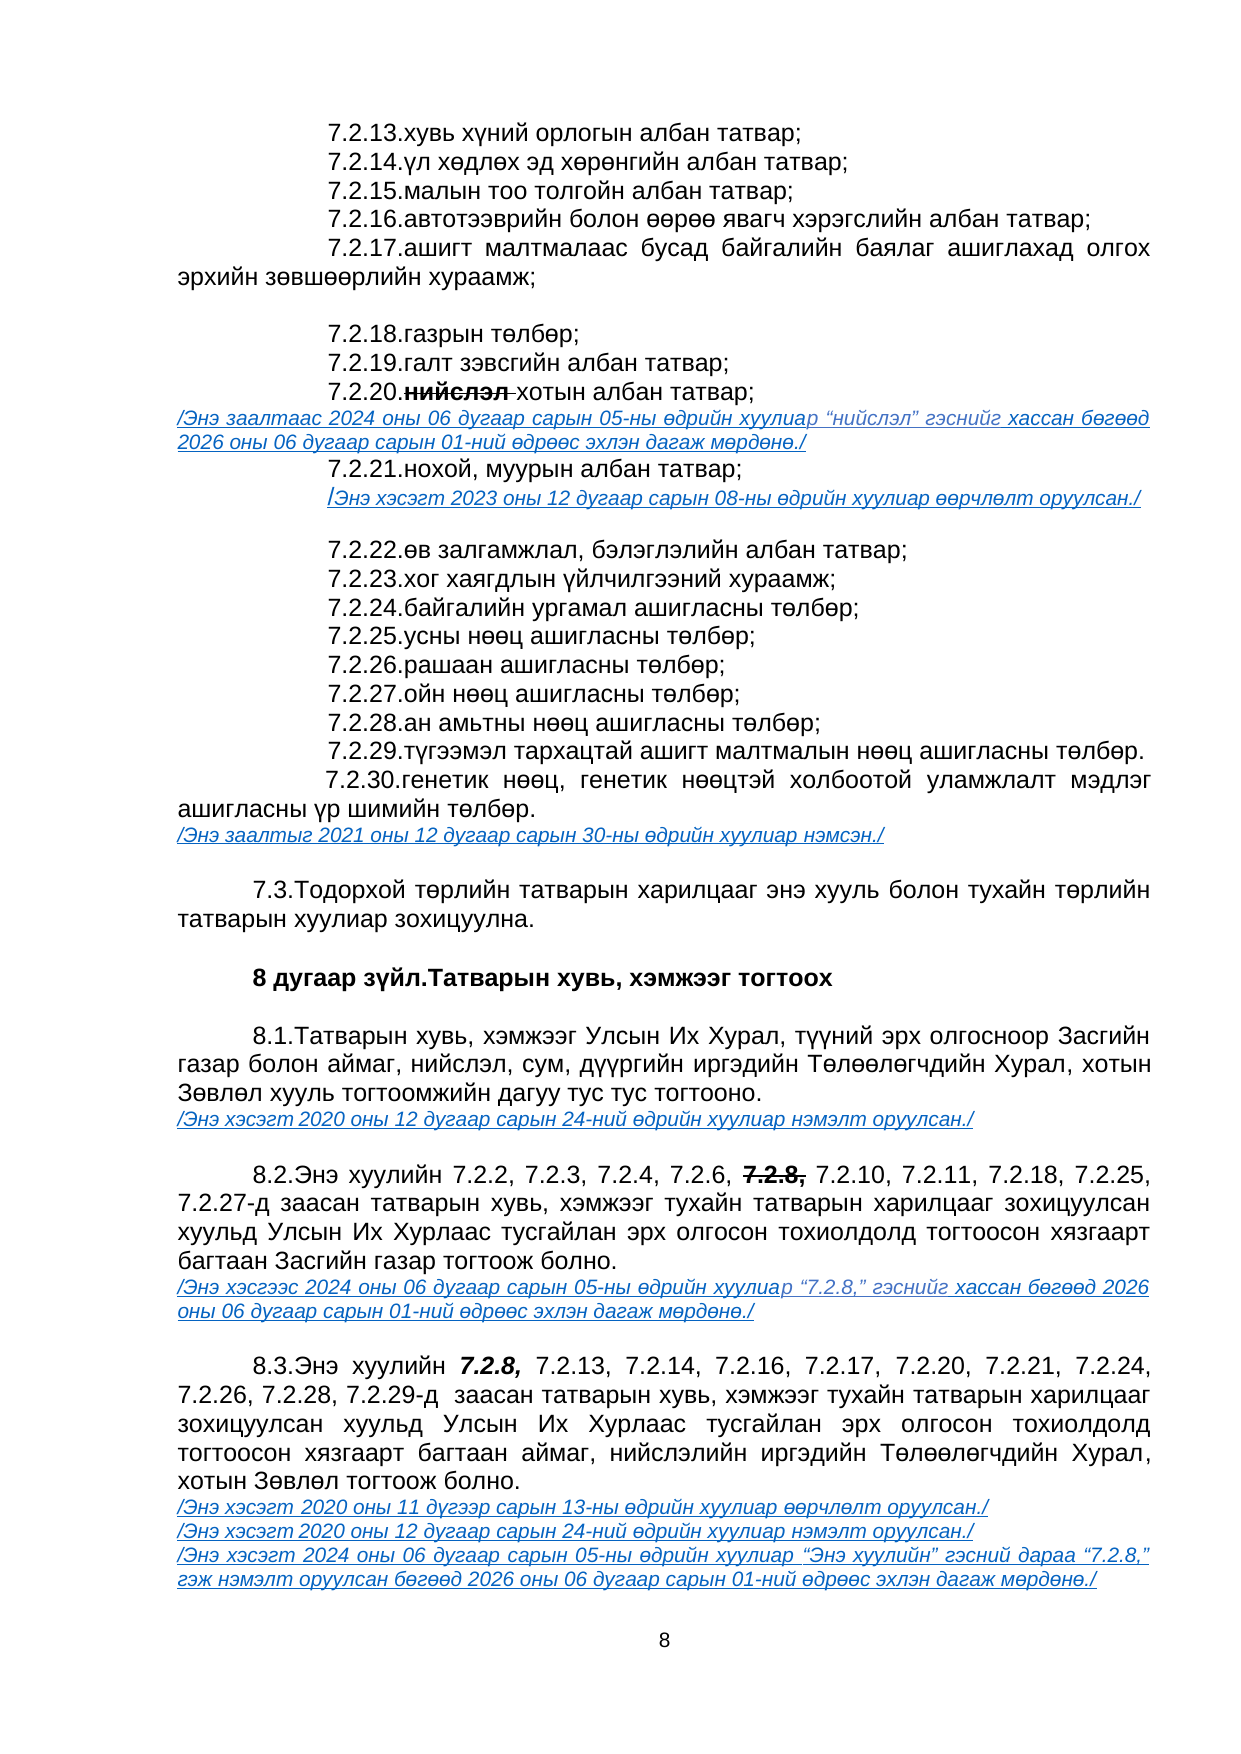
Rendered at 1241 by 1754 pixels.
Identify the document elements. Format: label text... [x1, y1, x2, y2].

text 7.2.27.ойн нөөц ашигласны төлбөр; [177, 679, 1152, 707]
text 7.2.18.газрын төлбөр; [177, 319, 1152, 348]
text 7.2.25.усны нөөц ашигласны төлбөр; [177, 621, 1152, 650]
text 7.2.14.үл хөдлөх эд хөрөнгийн албан татвар; [177, 147, 1152, 176]
text 7.2.30.генетик нөөц, генетик нөөцтэй холбоотой уламжлалт мэдлэг ашигласны үр шимийн төлбөр. [177, 765, 1152, 822]
text 8.2.Энэ хуулийн 7.2.2, 7.2.3, 7.2.4, 7.2.6, 7.2.8, 7.2.10, 7.2.11, 7.2.18, 7.2.25, 7.2.27-д заасан татварын хувь, хэмжээг тухайн татварын харилцааг зохицуулсан хуульд Улсын Их Хурлаас тусгайлан эрх олгосон тохиолдолд тогтоосон хязгаарт багтаан Засгийн газар тогтоож болно. [177, 1160, 1152, 1275]
text 7.2.21.нохой, муурын албан татвар; [177, 453, 1152, 482]
text 7.2.20.нийслэл хотын албан татвар; [177, 377, 1152, 406]
text /Энэ хэсэгт 2020 оны 12 дугаар сарын 24-ний өдрийн хуулиар нэмэлт оруулсан./ [177, 1107, 1152, 1131]
text /Энэ заалтыг 2021 оны 12 дугаар сарын 30-ны өдрийн хуулиар нэмсэн./ [177, 822, 1152, 846]
text 7.2.28.ан амьтны нөөц ашигласны төлбөр; [177, 707, 1152, 736]
text 7.3.Тодорхой төрлийн татварын харилцааг энэ хууль болон тухайн төрлийн татварын хуулиар зохицуулна. [177, 875, 1152, 933]
text 7.2.13.хувь хүний орлогын албан татвар; [177, 118, 1152, 147]
text /Энэ хэсгээс 2024 оны 06 дугаар сарын 05-ны өдрийн хуулиар “7.2.8,” гэснийг хассан бөгөөд 2026 оны 06 дугаар сарын 01-ний өдрөөс эхлэн дагаж мөрдөнө./ [177, 1275, 1152, 1323]
text 8.1.Татварын хувь, хэмжээг Улсын Их Хурал, түүний эрх олгосноор Засгийн газар болон аймаг, нийслэл, сум, дүүргийн иргэдийн Төлөөлөгчдийн Хурал, хотын Зөвлөл хууль тогтоомжийн дагуу тус тус тогтооно. [177, 1021, 1152, 1107]
text /Энэ заалтаас 2024 оны 06 дугаар сарын 05-ны өдрийн хуулиар “нийслэл” гэснийг хассан бөгөөд 2026 оны 06 дугаар сарын 01-ний өдрөөс эхлэн дагаж мөрдөнө./ [177, 406, 1152, 453]
text /Энэ хэсэгт 2020 оны 12 дугаар сарын 24-ний өдрийн хуулиар нэмэлт оруулсан./ [177, 1519, 1152, 1543]
text 7.2.17.ашигт малтмалаас бусад байгалийн баялаг ашиглахад олгох эрхийн зөвшөөрлийн хураамж; [177, 233, 1152, 291]
text 7.2.16.автотээврийн болон өөрөө явагч хэрэгслийн албан татвар; [177, 204, 1152, 233]
text 7.2.29.түгээмэл тархацтай ашигт малтмалын нөөц ашигласны төлбөр. [177, 736, 1152, 765]
text 7.2.22.өв залгамжлал, бэлэглэлийн албан татвар; [177, 535, 1152, 564]
text /Энэ хэсэгт 2024 оны 06 дугаар сарын 05-ны өдрийн хуулиар “Энэ хуулийн” гэсний дараа “7.2.8,” гэж нэмэлт оруулсан бөгөөд 2026 оны 06 дугаар сарын 01-ний өдрөөс эхлэн дагаж мөрдөнө./ [177, 1543, 1152, 1591]
text /Энэ хэсэгт 2023 оны 12 дугаар сарын 08-ны өдрийн хуулиар өөрчлөлт оруулсан./ [177, 482, 1152, 511]
text /Энэ хэсэгт 2020 оны 11 дүгээр сарын 13-ны өдрийн хуулиар өөрчлөлт оруулсан./ [177, 1495, 1152, 1519]
text 8.3.Энэ хуулийн 7.2.8, 7.2.13, 7.2.14, 7.2.16, 7.2.17, 7.2.20, 7.2.21, 7.2.24, 7.2.26, 7.2.28, 7.2.29-д заасан татварын хувь, хэмжээг тухайн татварын харилцааг зохицуулсан хуульд Улсын Их Хурлаас тусгайлан эрх олгосон тохиолдолд тогтоосон хязгаарт багтаан аймаг, нийслэлийн иргэдийн Төлөөлөгчдийн Хурал, хотын Зөвлөл тогтоож болно. [177, 1351, 1152, 1495]
text 7.2.15.малын тоо толгойн албан татвар; [177, 176, 1152, 204]
text 7.2.24.байгалийн ургамал ашигласны төлбөр; [177, 592, 1152, 621]
text 7.2.23.хог хаягдлын үйлчилгээний хураамж; [177, 564, 1152, 592]
text 7.2.19.галт зэвсгийн албан татвар; [177, 348, 1152, 377]
text 8 дугаар зүйл.Татварын хувь, хэмжээг тогтоох [252, 963, 1152, 992]
text 7.2.26.рашаан ашигласны төлбөр; [177, 650, 1152, 679]
